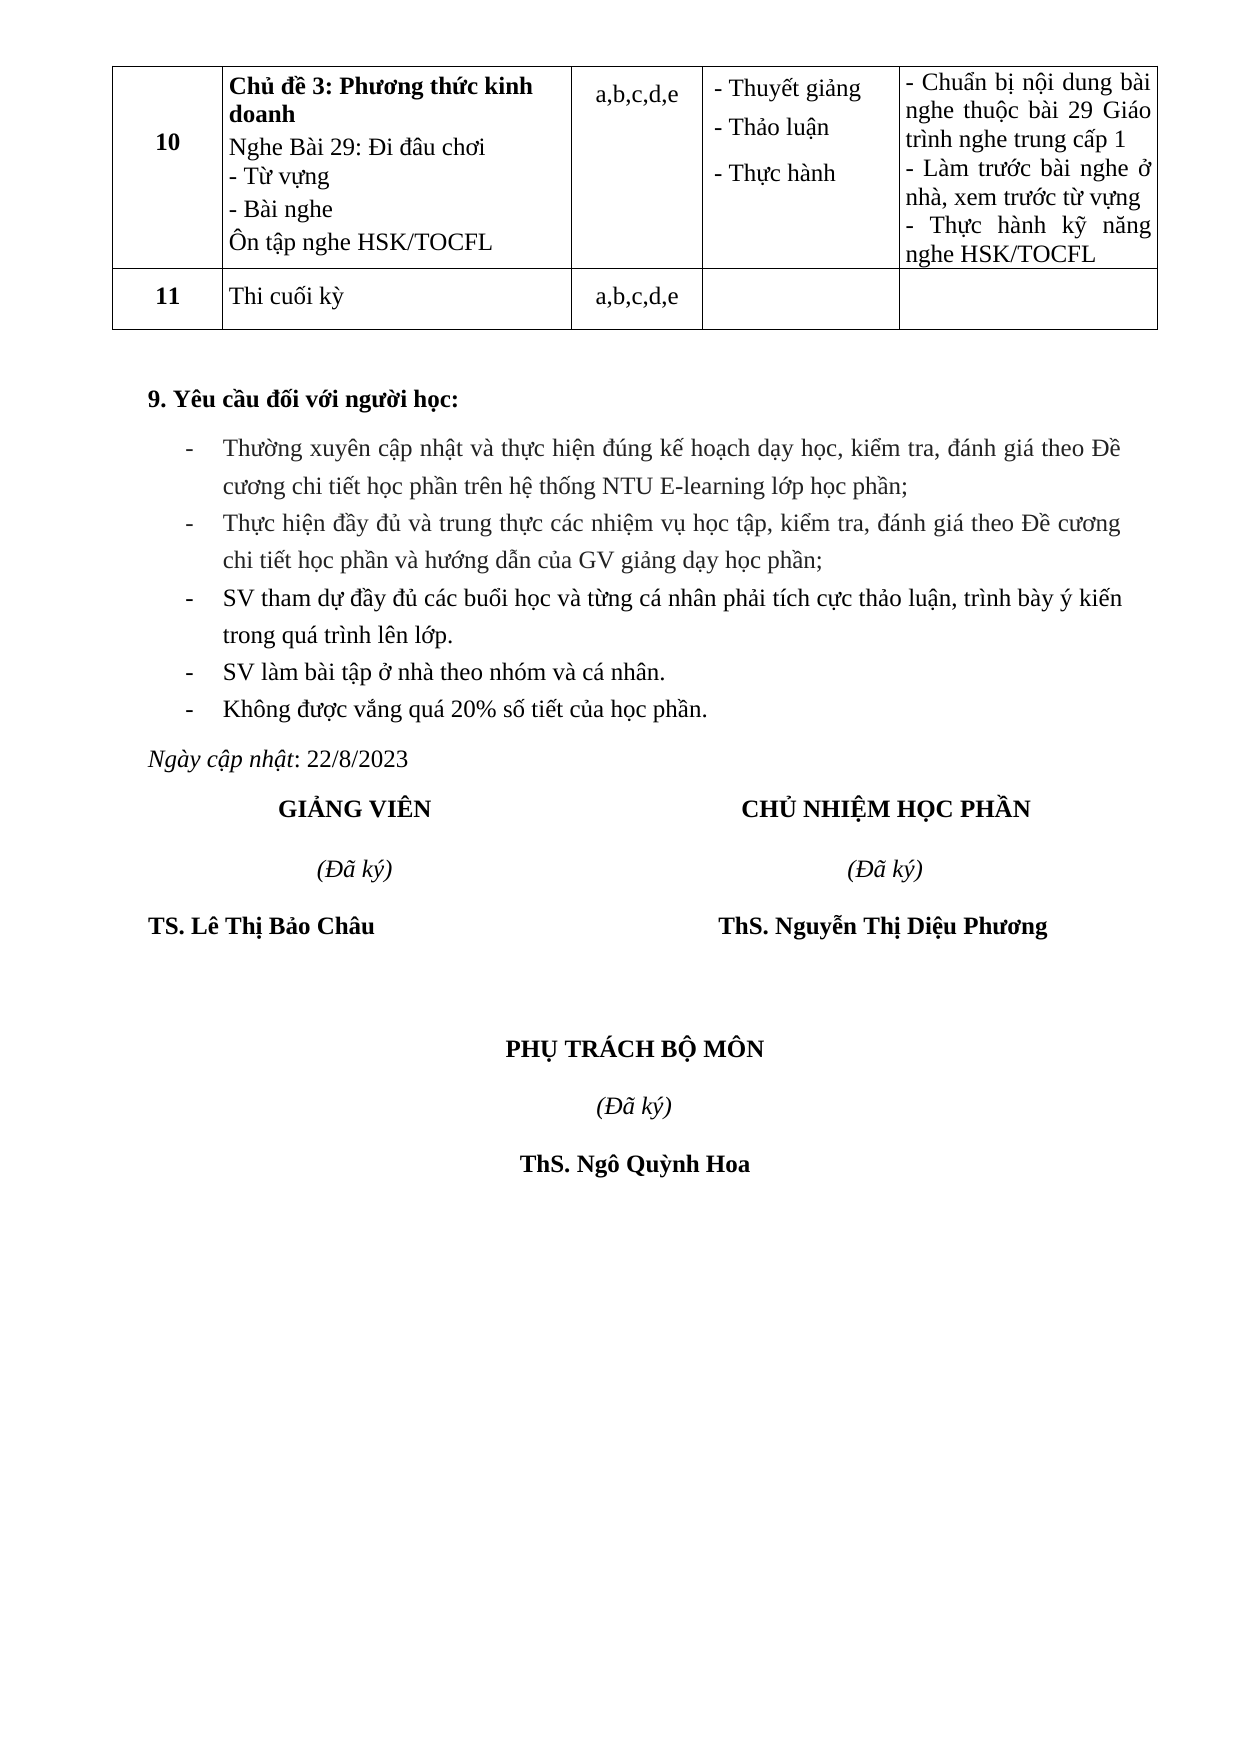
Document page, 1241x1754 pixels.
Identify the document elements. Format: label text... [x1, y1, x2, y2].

table_cell [703, 269, 899, 329]
list SV làm bài tập ở nhà theo nhóm và cá nhân. [185, 657, 1122, 686]
text (Đã ký) [148, 1091, 1122, 1120]
list SV tham dự đầy đủ các buổi học và từng cá nhân phải tích cực thảo luận, trình bày ý kiến trong quá trình lên lớp. [185, 583, 1122, 649]
text GIẢNG VIÊN CHỦ NHIỆM HỌC PHẦN [148, 794, 1122, 823]
list Không được vắng quá 20% số tiết của học phần. [185, 694, 1122, 723]
table_cell 11 [113, 269, 222, 329]
list Thường xuyên cập nhật và thực hiện đúng kế hoạch dạy học, kiểm tra, đánh giá theo Đề cương chi tiết học phần trên hệ thống NTU E-learning lớp học phần; [185, 433, 1122, 499]
table_cell Thi cuối kỳ [223, 269, 571, 329]
table_cell a,b,c,d,e [572, 269, 702, 329]
text (Đã ký) (Đã ký) [148, 854, 1122, 883]
text 9. Yêu cầu đối với người học: [148, 384, 1122, 412]
table_cell - Thuyết giảng - Thảo luận - Thực hành [703, 67, 899, 268]
table_cell - Chuẩn bị nội dung bài nghe thuộc bài 29 Giáo trình nghe trung cấp 1 - Làm trước bài nghe ở nhà, xem trước từ vựng - Thực hành kỹ năng nghe HSK/TOCFL [900, 67, 1157, 268]
text TS. Lê Thị Bảo Châu ThS. Nguyễn Thị Diệu Phương [148, 911, 1122, 940]
table_cell a,b,c,d,e [572, 67, 702, 268]
table_cell Chủ đề 3: Phương thức kinh doanh Nghe Bài 29: Đi đâu chơi - Từ vựng - Bài nghe Ôn tập nghe HSK/TOCFL [223, 67, 571, 268]
table_cell [900, 269, 1157, 329]
text ThS. Ngô Quỳnh Hoa [148, 1149, 1122, 1177]
text PHỤ TRÁCH BỘ MÔN [148, 1034, 1122, 1062]
list Thực hiện đầy đủ và trung thực các nhiệm vụ học tập, kiểm tra, đánh giá theo Đề cương chi tiết học phần và hướng dẫn của GV giảng dạy học phần; [185, 508, 1122, 574]
text Ngày cập nhật: 22/8/2023 [148, 744, 1122, 773]
table_cell 10 [113, 67, 222, 268]
